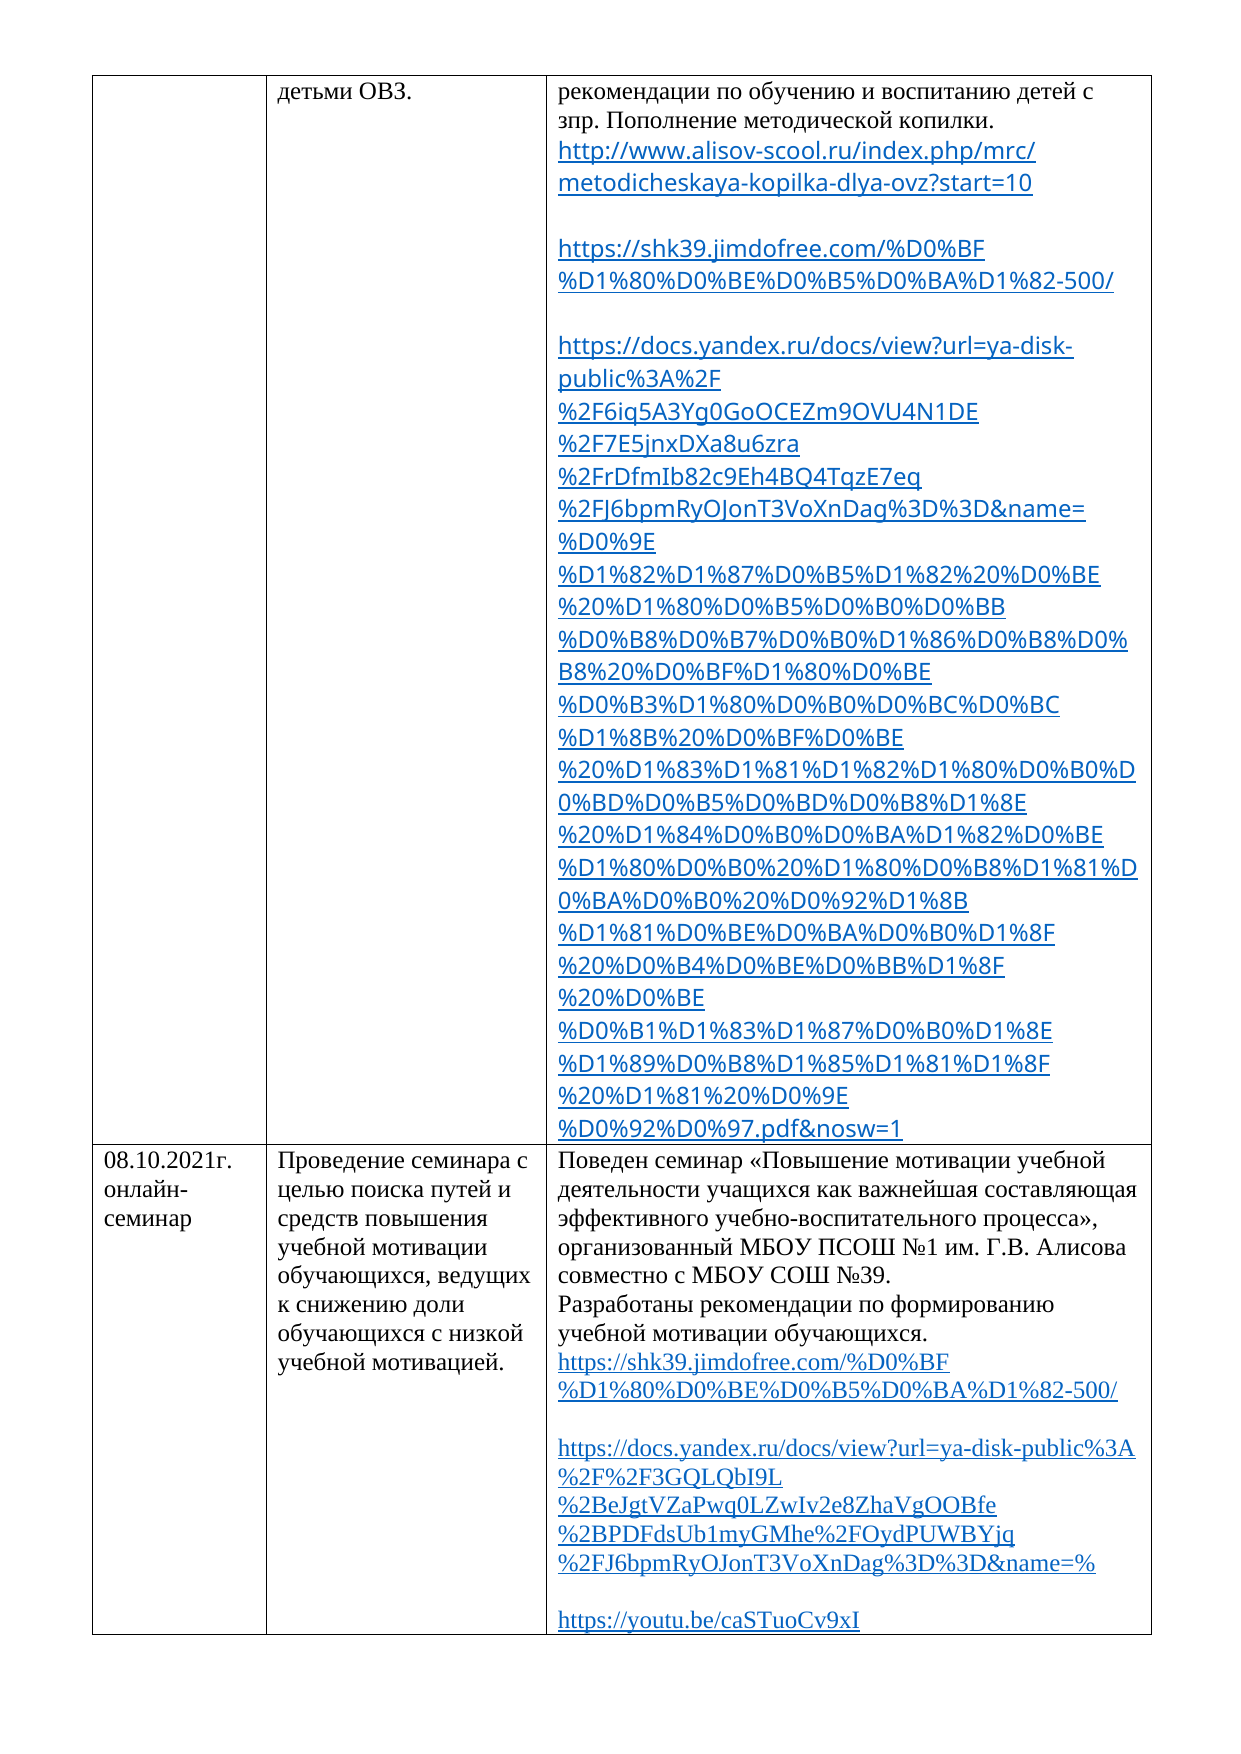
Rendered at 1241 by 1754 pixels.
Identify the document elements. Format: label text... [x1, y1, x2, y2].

table_cell Поведен семинар «Повышение мотивации учебной деятельности учащихся как важнейшая составляющая эффективного учебно-воспитательного процесса», организованный МБОУ ПСОШ №1 им. Г.В. Алисова совместно с МБОУ СОШ №39. Разработаны рекомендации по формированию учебной мотивации обучающихся. https://shk39.jimdofree.com/%D0%BF%D1%80%D0%BE%D0%B5%D0%BA%D1%82-500/ https://docs.yandex.ru/docs/view?url=ya-disk-public%3A%2F%2F3GQLQbI9L%2BeJgtVZaPwq0LZwIv2e8ZhaVgOOBfe%2BPDFdsUb1myGMhe%2FOydPUWBYjq%2FJ6bpmRyOJonT3VoXnDag%3D%3D&name=% https://youtu.be/caSTuoCv9xI [547, 1145, 1151, 1634]
table_cell 08.10.2021г. онлайн-семинар [93, 1145, 266, 1634]
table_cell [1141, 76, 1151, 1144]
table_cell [267, 76, 546, 1144]
table_cell Проведение семинара с целью поиска путей и средств повышения учебной мотивации обучающихся, ведущих к снижению доли обучающихся с низкой учебной мотивацией. [267, 1145, 546, 1634]
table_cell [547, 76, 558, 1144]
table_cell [93, 76, 266, 1144]
